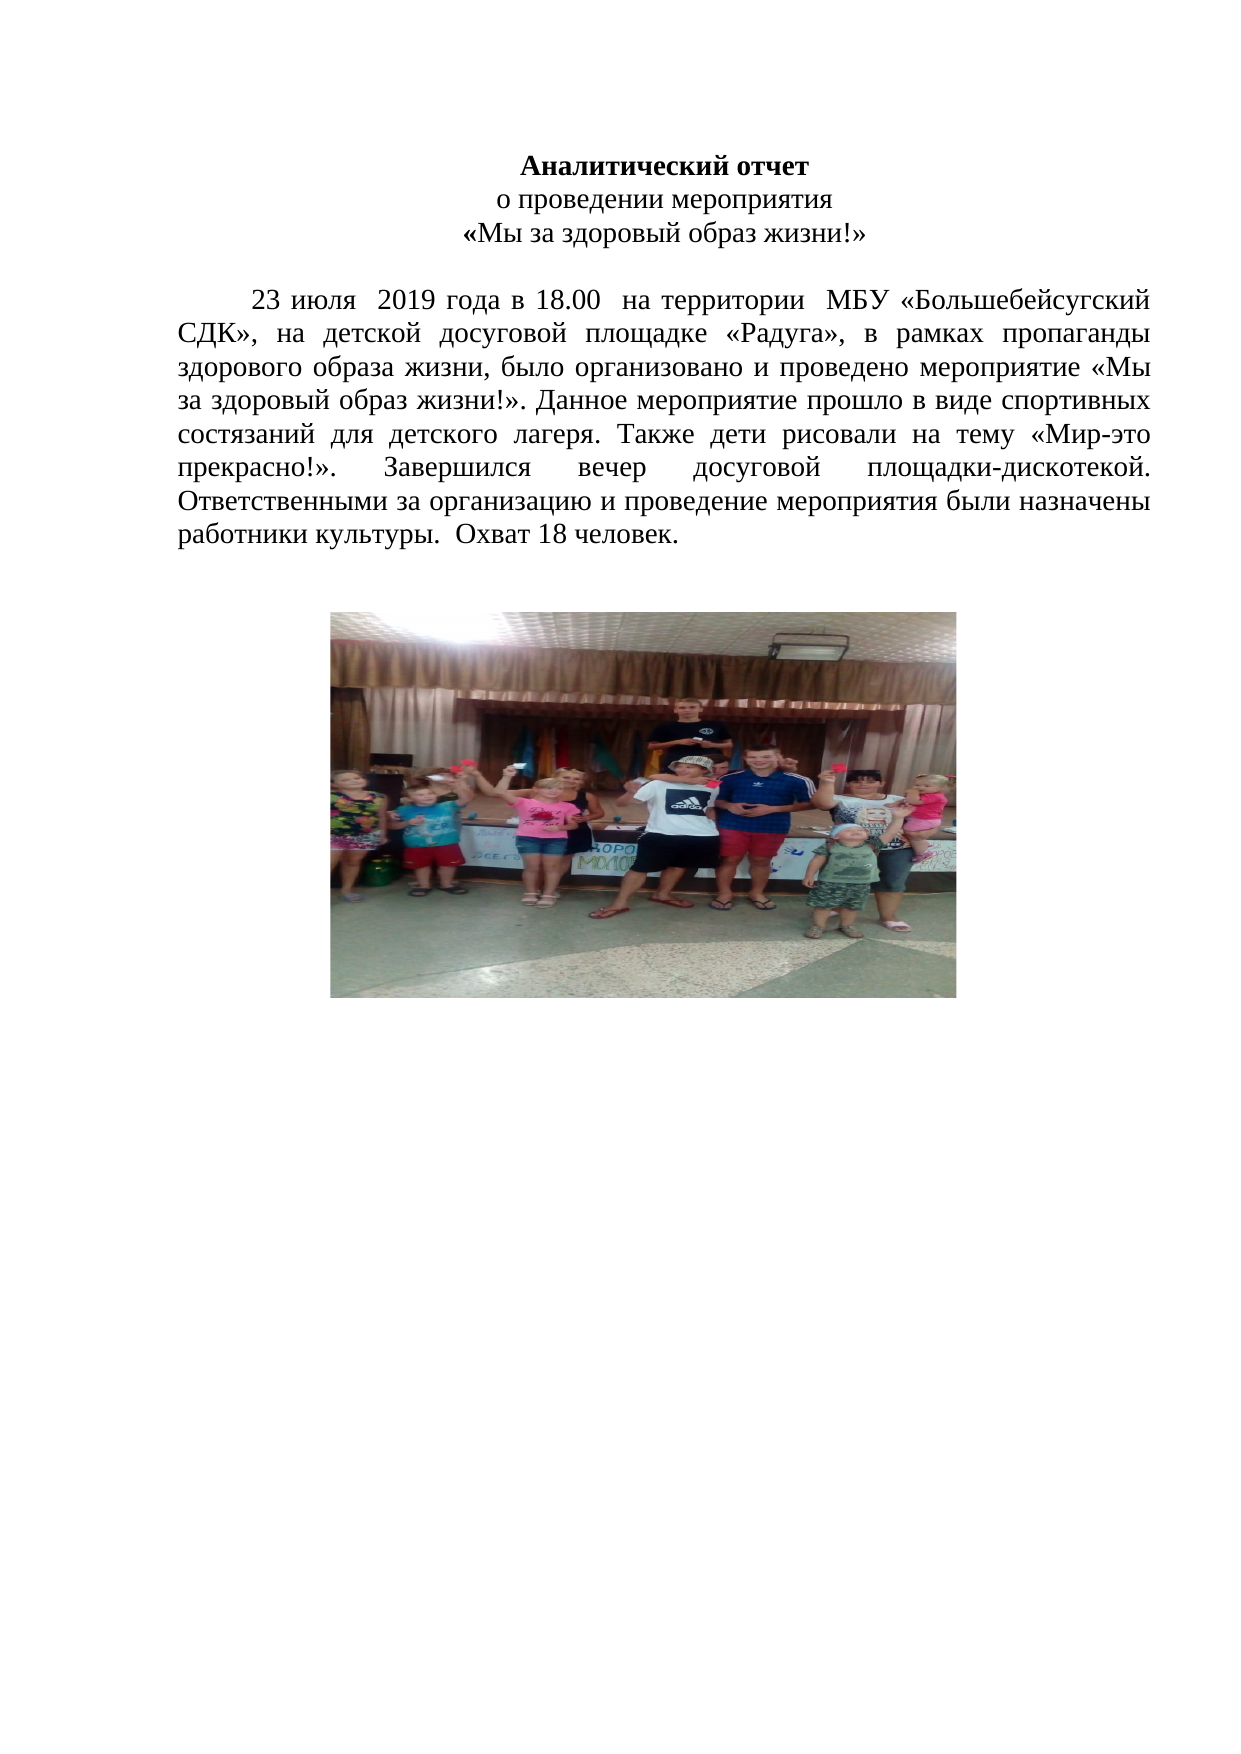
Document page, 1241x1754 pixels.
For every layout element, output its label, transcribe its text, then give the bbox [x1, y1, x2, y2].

text «Мы за здоровый образ жизни!» [177, 215, 1152, 248]
text о проведении мероприятия [177, 181, 1152, 215]
picture [330, 612, 957, 998]
text 23 июля 2019 года в 18.00 на территории МБУ «Большебейсугский СДК», на детской досуговой площадке «Радуга», в рамках пропаганды здорового образа жизни, было организовано и проведено мероприятие «Мы за здоровый образ жизни!». Данное мероприятие прошло в виде спортивных состязаний для детского лагеря. Также дети рисовали на тему «Мир-это прекрасно!». Завершился вечер досуговой площадки-дискотекой. Ответственными за организацию и проведение мероприятия были назначены работники культуры. Охват 18 человек. [177, 282, 1152, 550]
text Аналитический отчет [177, 148, 1152, 181]
